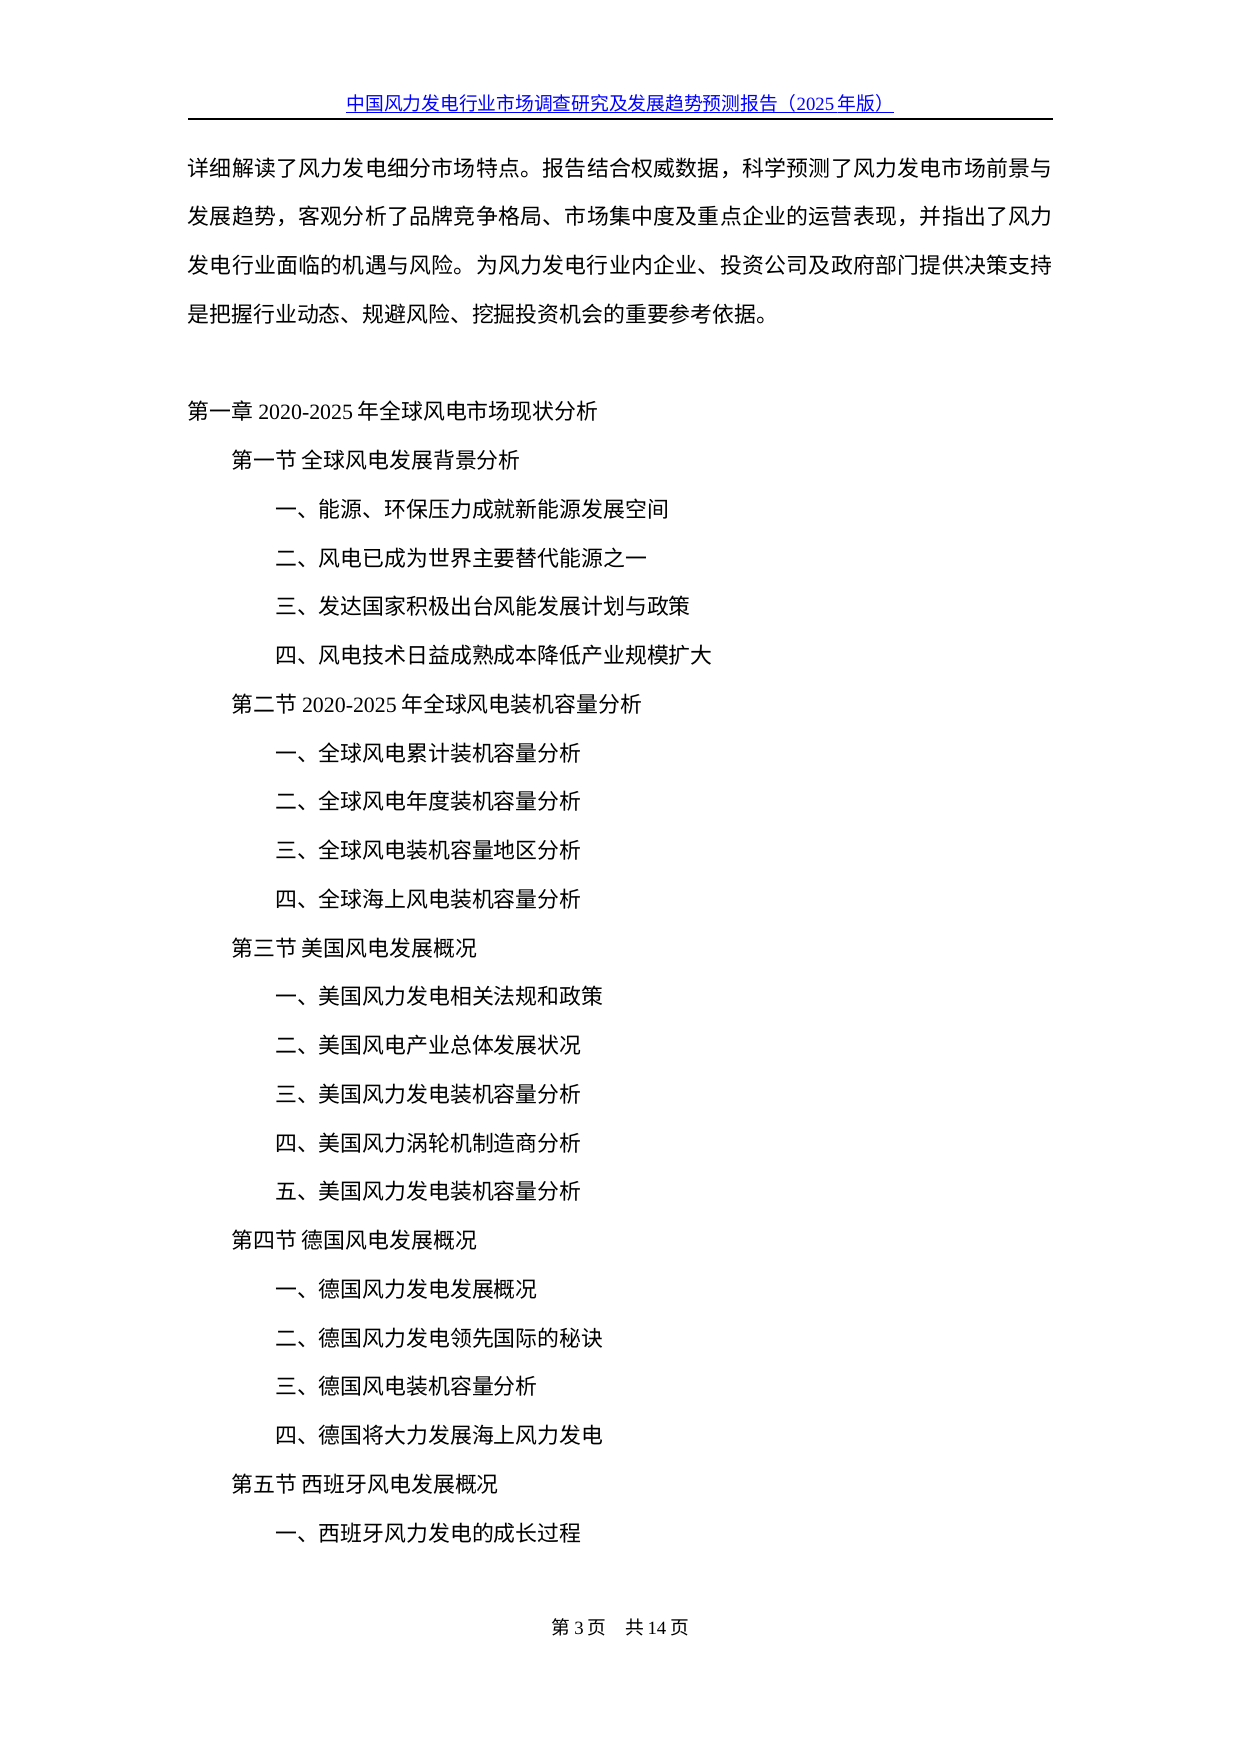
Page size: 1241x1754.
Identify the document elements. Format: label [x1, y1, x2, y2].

text [187, 150, 1053, 1548]
